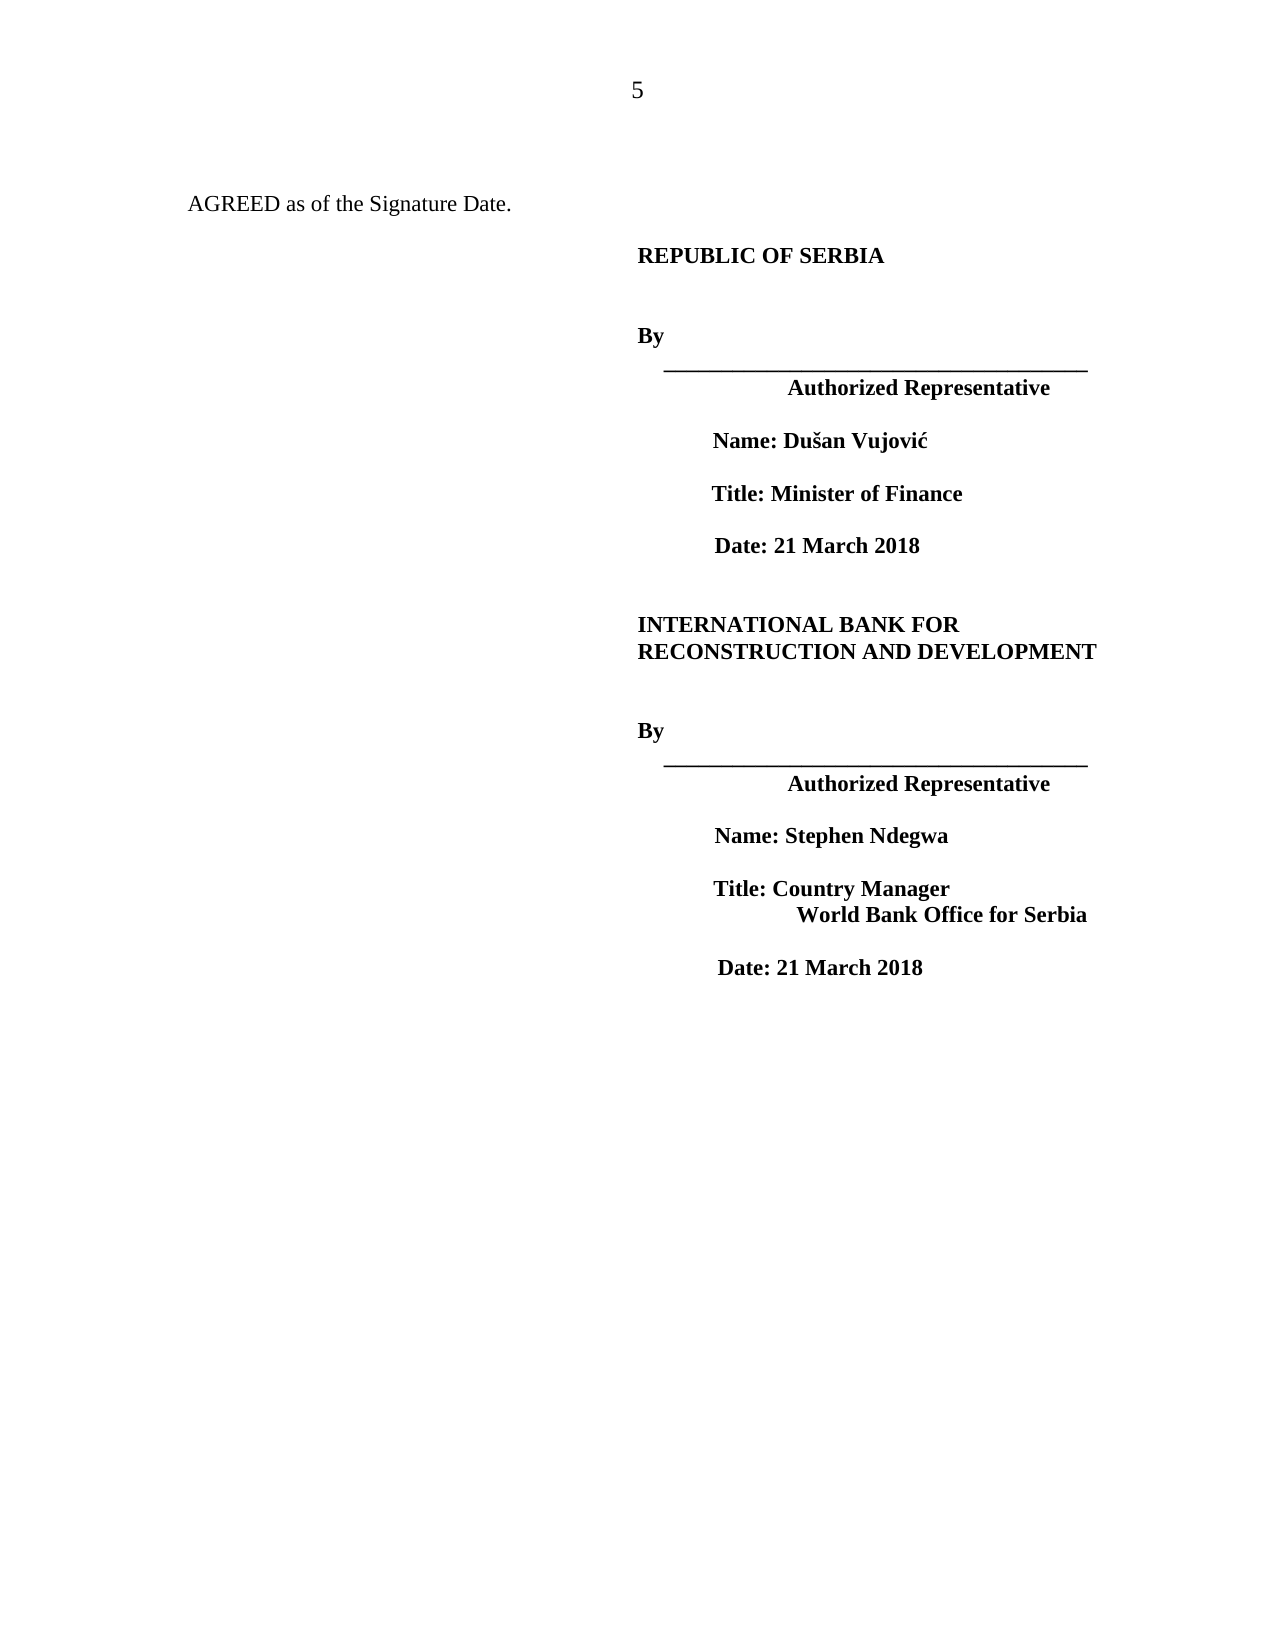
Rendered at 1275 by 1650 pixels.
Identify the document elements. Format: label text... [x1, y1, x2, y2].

text AGREED as of the Signature Date. [187, 190, 1087, 216]
text Name: Dušan Vujović [187, 427, 1087, 453]
text REPUBLIC OF SERBIA [562, 243, 1087, 269]
text By [412, 322, 1087, 348]
text RECONSTRUCTION AND DEVELOPMENT [187, 638, 1125, 664]
text _____________________________________ [187, 348, 1087, 374]
text Name: Stephen Ndegwa [187, 822, 1087, 849]
text Date: 21 March 2018 [187, 532, 1087, 559]
text _____________________________________ [187, 743, 1087, 770]
text Date: 21 March 2018 [187, 954, 1087, 981]
text By [412, 717, 1087, 743]
text Title: Minister of Finance [187, 480, 1087, 506]
text Authorized Representative [187, 770, 1087, 796]
text Authorized Representative [712, 374, 1087, 401]
text Title: Country Manager [187, 875, 1087, 901]
text INTERNATIONAL BANK FOR [562, 612, 1125, 638]
text World Bank Office for Serbia [187, 901, 1087, 928]
